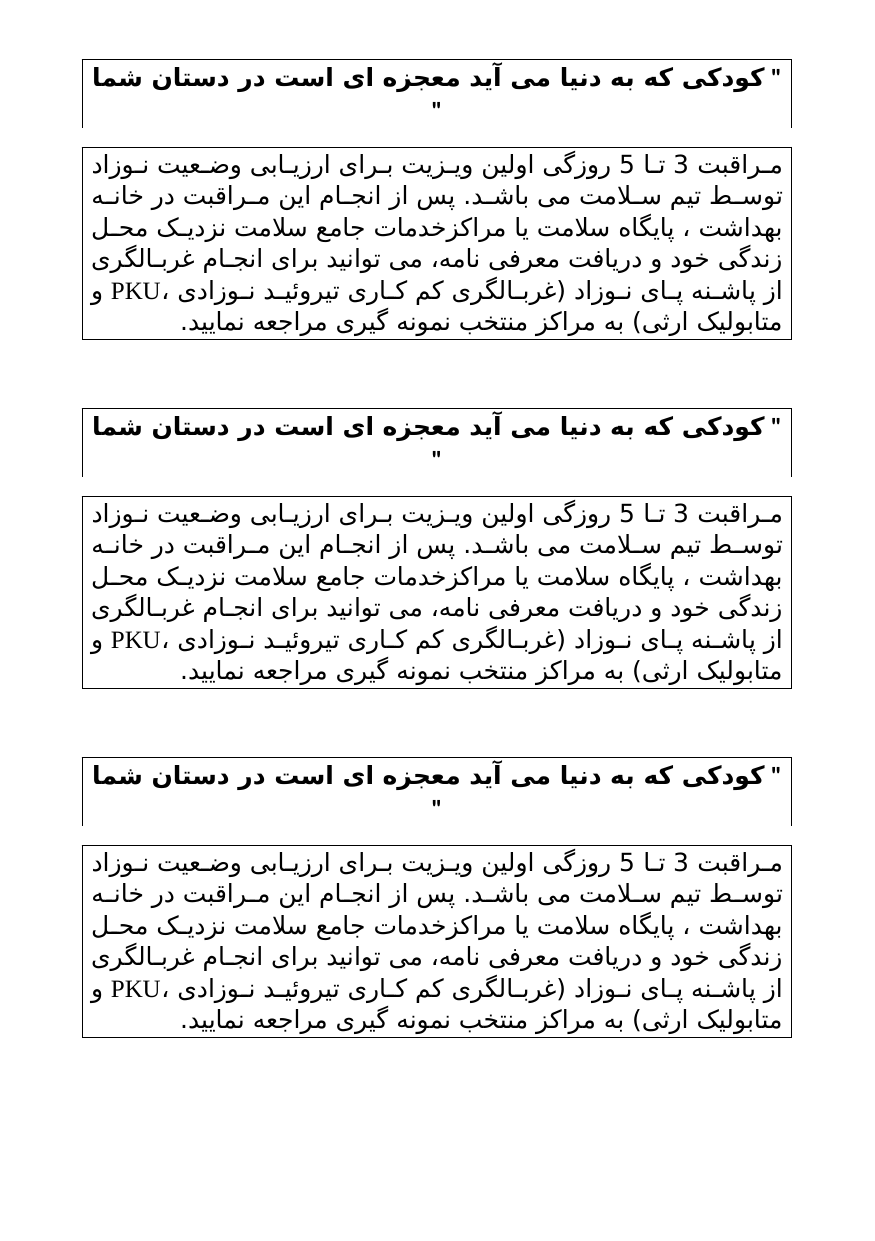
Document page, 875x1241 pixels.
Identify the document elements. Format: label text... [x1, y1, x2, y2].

text مراقبت 3 تا 5 روزگی اولین ویزیت برای ارزیابی وضعیت نوزاد توسط تیم سلامت می باشد. پس از انجام این مراقبت در خانه بهداشت ، پایگاه سلامت یا مراکزخدمات جامع سلامت نزدیک محل زندگی خود و دریافت معرفی نامه، می توانید برای انجام غربالگری از پاشنه پای نوزاد (غربالگری کم کاری تیروئید نوزادی ،PKU و متابولیک ارثی) به مراکز منتخب نمونه گیری مراجعه نمایید. [83, 148, 791, 339]
text مراقبت 3 تا 5 روزگی اولین ویزیت برای ارزیابی وضعیت نوزاد توسط تیم سلامت می باشد. پس از انجام این مراقبت در خانه بهداشت ، پایگاه سلامت یا مراکزخدمات جامع سلامت نزدیک محل زندگی خود و دریافت معرفی نامه، می توانید برای انجام غربالگری از پاشنه پای نوزاد (غربالگری کم کاری تیروئید نوزادی ،PKU و متابولیک ارثی) به مراکز منتخب نمونه گیری مراجعه نمایید. [83, 846, 791, 1037]
text مراقبت 3 تا 5 روزگی اولین ویزیت برای ارزیابی وضعیت نوزاد توسط تیم سلامت می باشد. پس از انجام این مراقبت در خانه بهداشت ، پایگاه سلامت یا مراکزخدمات جامع سلامت نزدیک محل زندگی خود و دریافت معرفی نامه، می توانید برای انجام غربالگری از پاشنه پای نوزاد (غربالگری کم کاری تیروئید نوزادی ،PKU و متابولیک ارثی) به مراکز منتخب نمونه گیری مراجعه نمایید. [83, 497, 791, 688]
text " کودکی که به دنیا می آید معجزه ای است در دستان شما " [83, 758, 791, 826]
text " کودکی که به دنیا می آید معجزه ای است در دستان شما " [83, 60, 791, 128]
text " کودکی که به دنیا می آید معجزه ای است در دستان شما " [83, 409, 791, 477]
